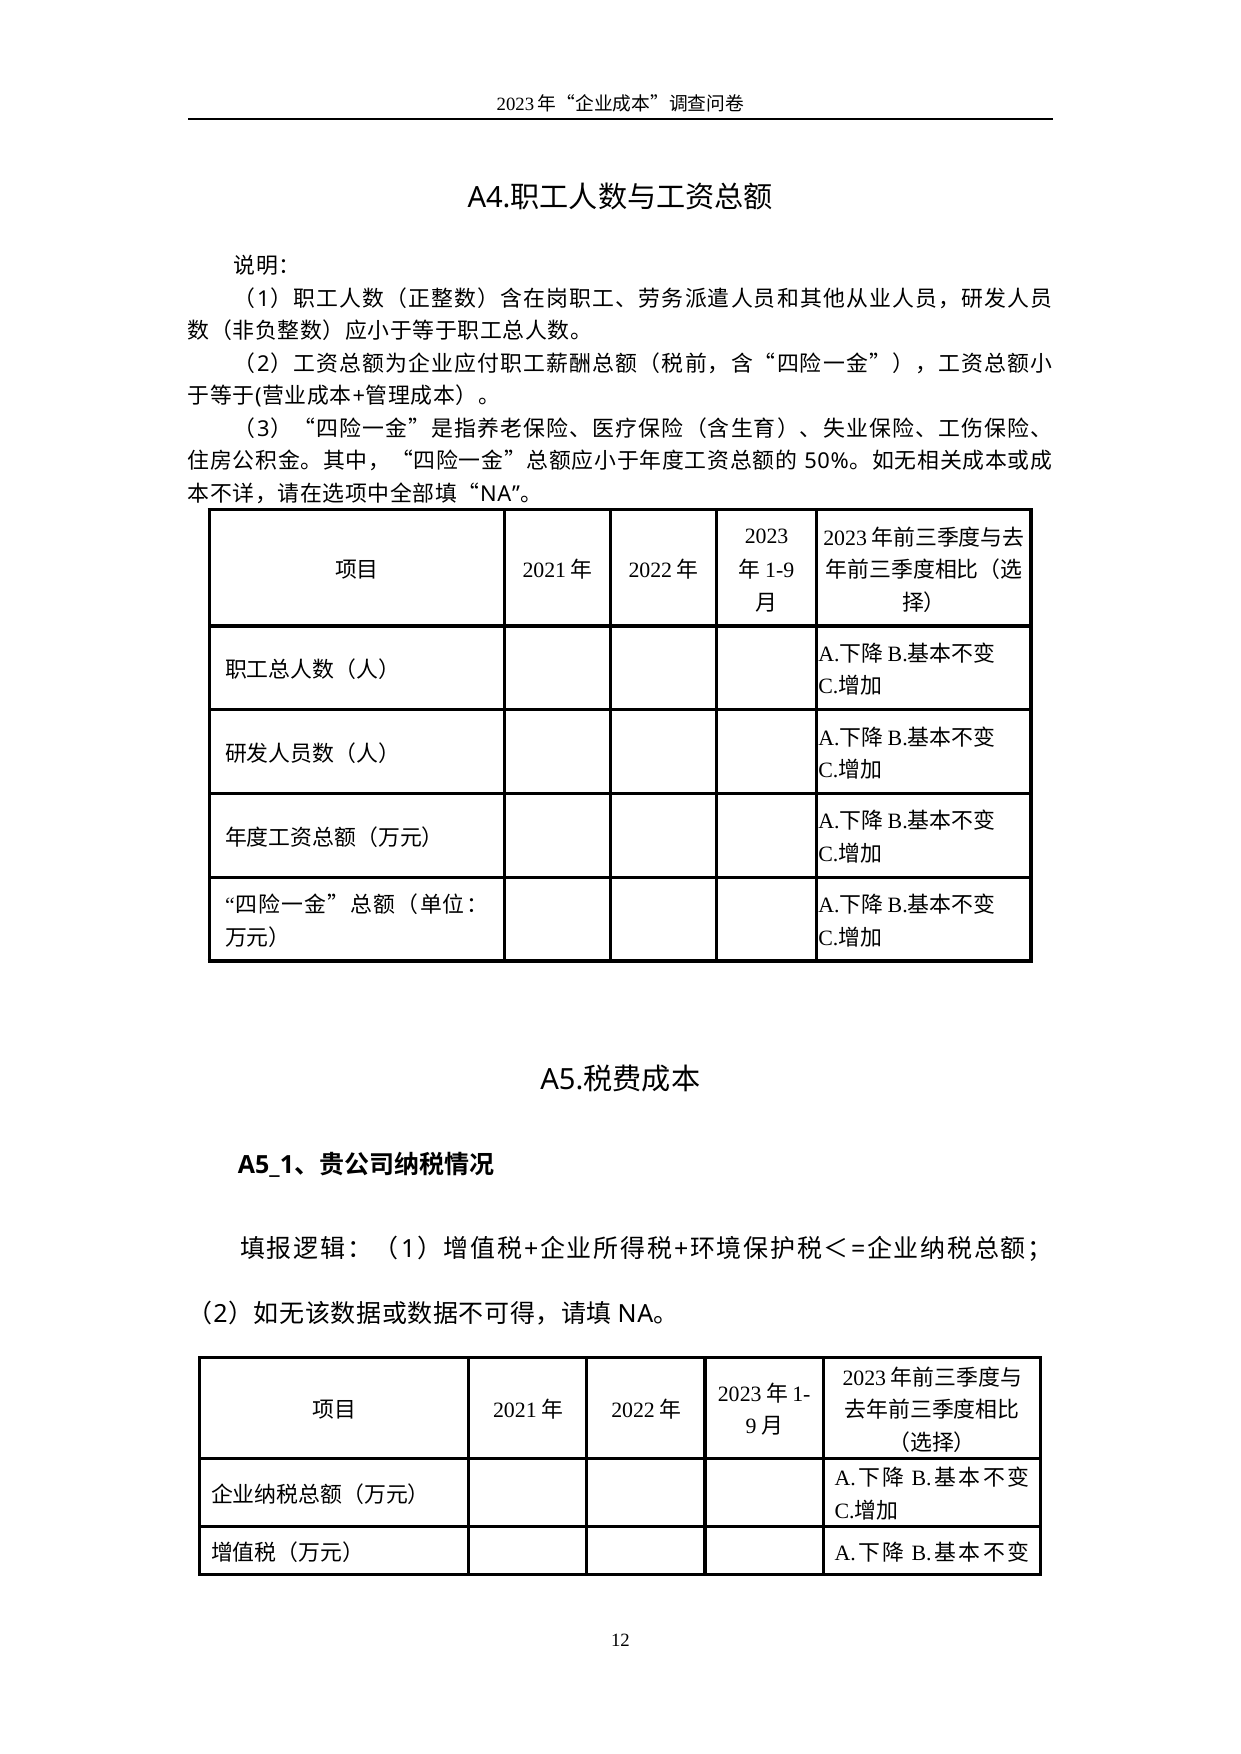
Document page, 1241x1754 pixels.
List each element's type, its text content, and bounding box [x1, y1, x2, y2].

table_cell [707, 1528, 822, 1573]
table_cell [718, 711, 815, 792]
subtitle A4.职工人数与工资总额 [187, 162, 1053, 227]
table_header 项目 [211, 511, 503, 624]
table_header 2022年 [588, 1359, 703, 1457]
table_cell 企业纳税总额（万元） [201, 1460, 467, 1525]
table_cell [707, 1460, 822, 1525]
table_cell [612, 628, 715, 708]
text （2）工资总额为企业应付职工薪酬总额（税前，含“四险一金”），工资总额小于等于(营业成本+管理成本）。 [187, 346, 1053, 411]
table_cell A.下降B.基本不变C.增加 [825, 1460, 1039, 1525]
table_cell A.下降B.基本不变 C.增加 [818, 879, 1029, 959]
table_cell A.下降B.基本不变 C.增加 [818, 795, 1029, 876]
table_header 2021年 [470, 1359, 585, 1457]
table_cell 增值税（万元） [201, 1528, 467, 1573]
table_cell [612, 879, 715, 959]
table_cell [718, 879, 815, 959]
table_header 2023年前三季度与去年前三季度相比（选择） [825, 1359, 1039, 1457]
text （3）“四险一金”是指养老保险、医疗保险（含生育）、失业保险、工伤保险、住房公积金。其中，“四险一金”总额应小于年度工资总额的50%。如无相关成本或成本不详，请在选项中全部填“NA”。 [187, 411, 1053, 508]
table_header 项目 [201, 1359, 467, 1457]
table_cell [612, 795, 715, 876]
table_header 2023年前三季度与去年前三季度相比（选择） [818, 511, 1029, 624]
table_cell [588, 1460, 703, 1525]
table_cell [506, 795, 609, 876]
table_cell A.下降B.基本不变 C.增加 [818, 711, 1029, 792]
table_cell 研发人员数（人） [211, 711, 503, 792]
table_header 2021年 [506, 511, 609, 624]
table_cell [612, 711, 715, 792]
table_cell [588, 1528, 703, 1573]
table_cell [506, 879, 609, 959]
subtitle A5_1、贵公司纳税情况 [187, 1131, 1053, 1196]
subtitle A5.税费成本 [187, 1044, 1053, 1109]
table_cell [718, 628, 815, 708]
table_header 2023年1-9月 [718, 511, 815, 624]
table_cell [506, 628, 609, 708]
table_cell [506, 711, 609, 792]
table_header 2023年1-9月 [707, 1359, 822, 1457]
table_cell [718, 795, 815, 876]
table_cell [470, 1460, 585, 1525]
table_cell 年度工资总额（万元） [211, 795, 503, 876]
table_cell [470, 1528, 585, 1573]
table_cell A.下降B.基本不变C.增加 [825, 1528, 1039, 1573]
table_header 2022年 [612, 511, 715, 624]
table_cell 职工总人数（人） [211, 628, 503, 708]
table_cell A.下降B.基本不变 C.增加 [818, 628, 1029, 708]
text 说明： [187, 248, 1053, 281]
text （1）职工人数（正整数）含在岗职工、劳务派遣人员和其他从业人员，研发人员数（非负整数）应小于等于职工总人数。 [187, 281, 1053, 346]
table_cell “四险一金”总额（单位：万元） [211, 879, 503, 959]
text 填报逻辑：（1）增值税+企业所得税+环境保护税＜=企业纳税总额；（2）如无该数据或数据不可得，请填NA。 [187, 1214, 1053, 1344]
